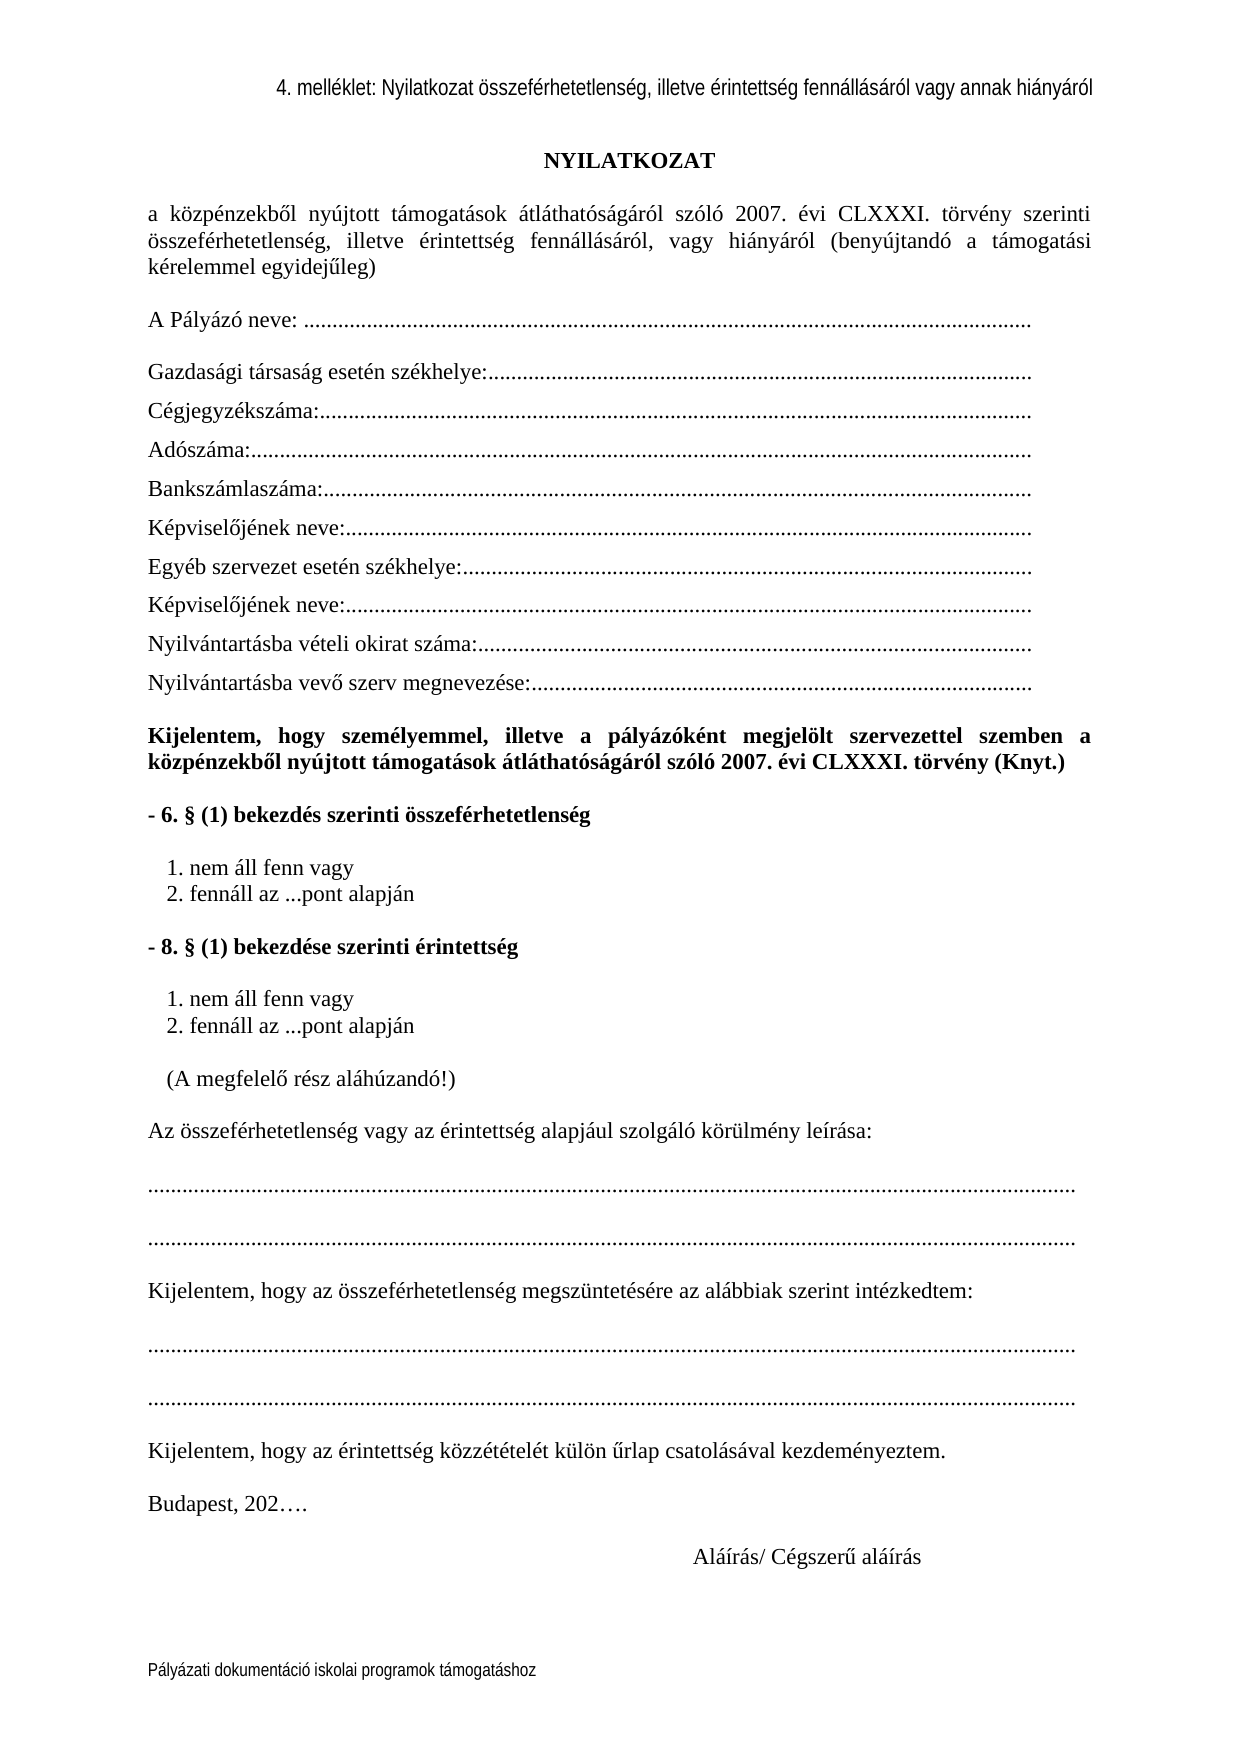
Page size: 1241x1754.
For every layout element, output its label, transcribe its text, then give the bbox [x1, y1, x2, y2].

text Nyilvántartásba vételi okirat száma: [148, 630, 1093, 657]
text Egyéb szervezet esetén székhelye: [148, 553, 1093, 579]
text A Pályázó neve: [148, 306, 1093, 332]
text a közpénzekből nyújtott támogatások átláthatóságáról szóló 2007. évi CLXXXI. törvény szerinti összeférhetetlenség, illetve érintettség fennállásáról, vagy hiányáról (benyújtandó a támogatási kérelemmel egyidejűleg) [148, 200, 1093, 279]
text Cégjegyzékszáma: [148, 397, 1093, 424]
text Képviselőjének neve: [148, 592, 1093, 618]
text Kijelentem, hogy az összeférhetetlenség megszüntetésére az alábbiak szerint intézkedtem: [148, 1277, 1093, 1304]
text Bankszámlaszáma: [148, 475, 1093, 501]
text Kijelentem, hogy az érintettség közzétételét külön űrlap csatolásával kezdeményeztem. [148, 1437, 1093, 1464]
text - 8. § (1) bekezdése szerinti érintettség [148, 933, 1093, 959]
text 2. fennáll az ...pont alapján [148, 1012, 1093, 1038]
text Az összeférhetetlenség vagy az érintettség alapjául szolgáló körülmény leírása: [148, 1117, 1093, 1144]
text Kijelentem, hogy személyemmel, illetve a pályázóként megjelölt szervezettel szemben a közpénzekből nyújtott támogatások átláthatóságáról szóló 2007. évi CLXXXI. törvény (Knyt.) [148, 722, 1093, 775]
text Aláírás/ Cégszerű aláírás [674, 1543, 1093, 1569]
text Képviselőjének neve: [148, 514, 1093, 540]
text 2. fennáll az ...pont alapján [148, 880, 1093, 906]
text Nyilvántartásba vevő szerv megnevezése: [148, 669, 1093, 696]
text 1. nem áll fenn vagy [148, 854, 1093, 880]
text Gazdasági társaság esetén székhelye: [148, 358, 1093, 385]
text NYILATKOZAT [148, 148, 1093, 174]
text Budapest, 202…. [148, 1490, 1093, 1517]
text - 6. § (1) bekezdés szerinti összeférhetetlenség [148, 801, 1093, 827]
text (A megfelelő rész aláhúzandó!) [148, 1064, 1093, 1091]
text Adószáma: [148, 436, 1093, 462]
text 1. nem áll fenn vagy [148, 986, 1093, 1012]
